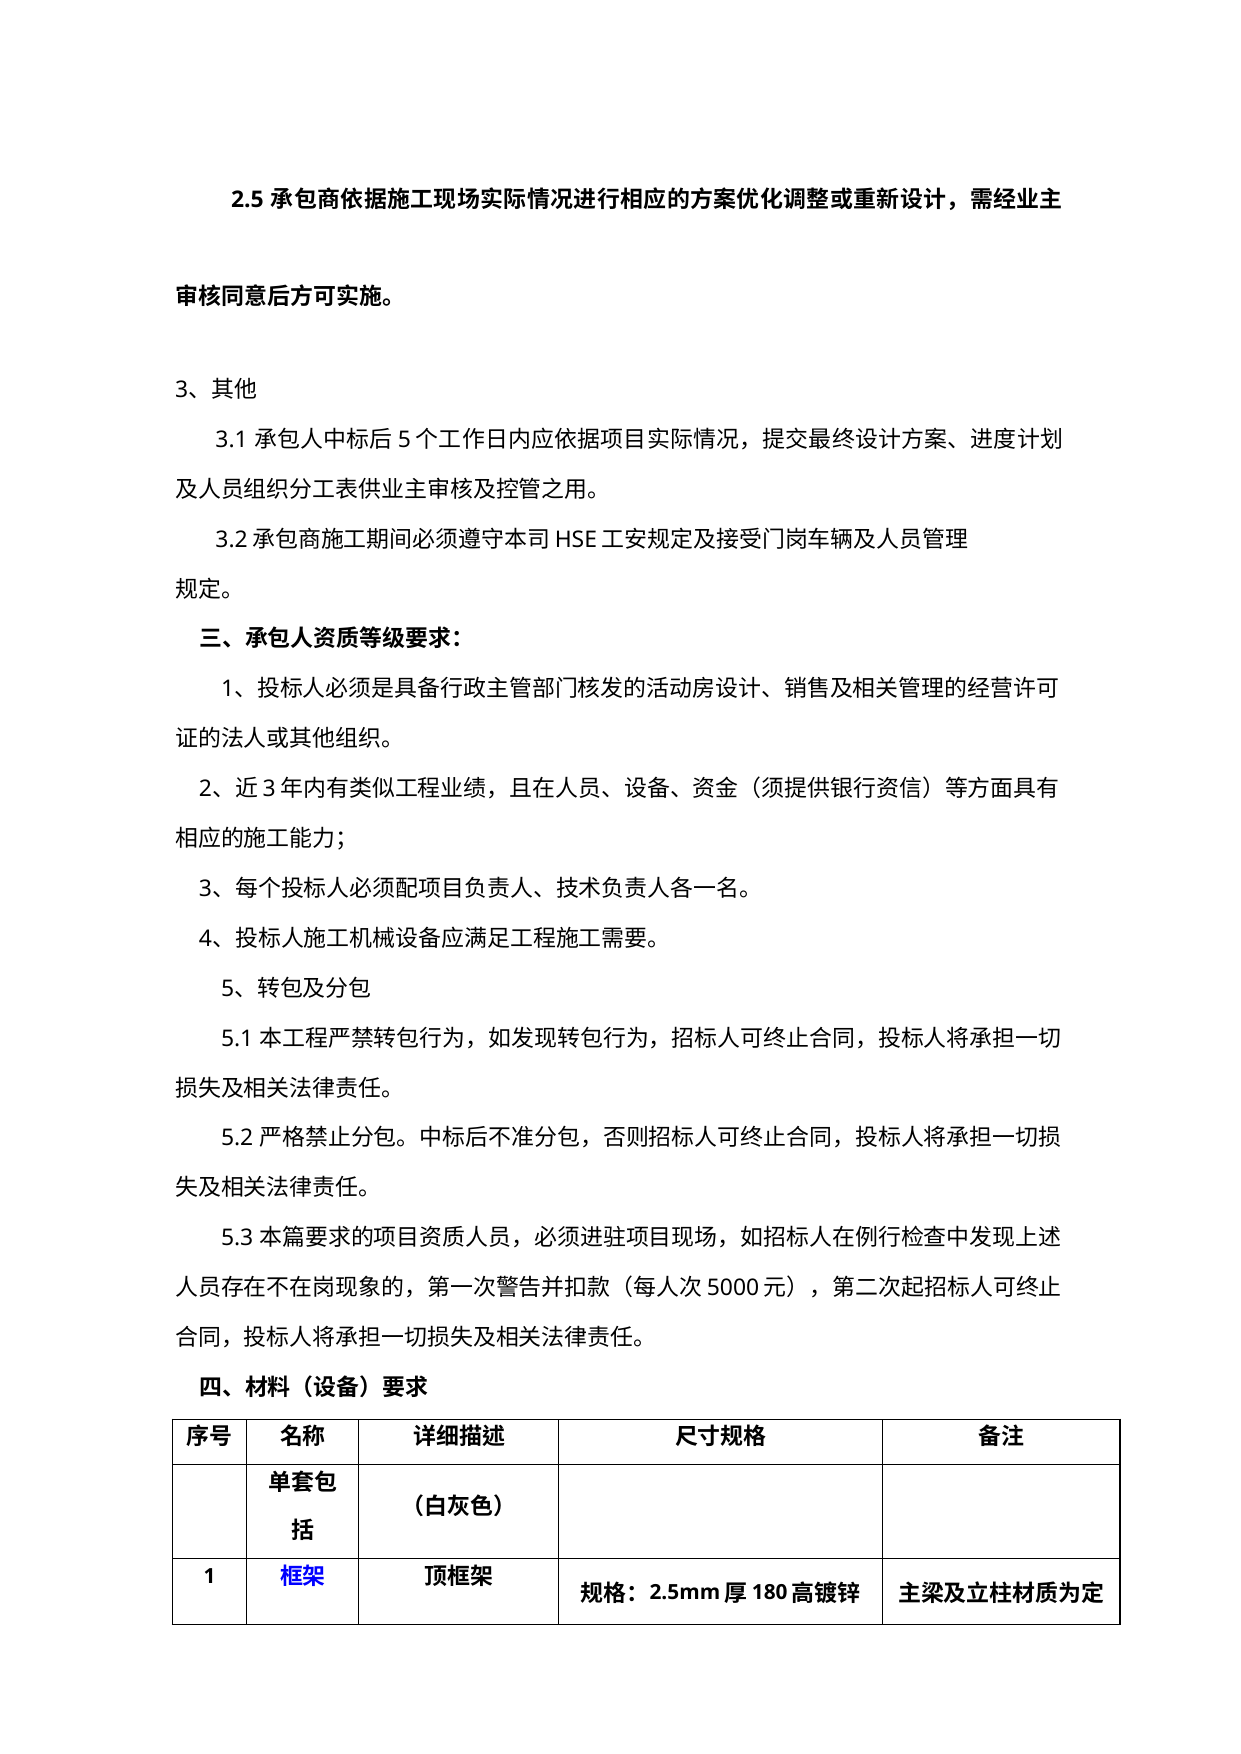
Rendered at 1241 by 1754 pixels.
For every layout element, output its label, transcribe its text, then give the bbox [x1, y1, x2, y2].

table_cell 1 [173, 1559, 246, 1624]
table_header 尺寸规格 [559, 1420, 882, 1464]
text 5、转包及分包 [175, 969, 1065, 1003]
table_header 名称 [247, 1420, 358, 1464]
text 2、近3年内有类似工程业绩，且在人员、设备、资金（须提供银行资信）等方面具有相应的施工能力； [175, 770, 1065, 853]
table_cell [559, 1465, 882, 1558]
text 5.1 本工程严禁转包行为，如发现转包行为，招标人可终止合同，投标人将承担一切损失及相关法律责任。 [175, 1019, 1065, 1103]
table_header 详细描述 [359, 1420, 558, 1464]
table_cell [173, 1465, 246, 1558]
table_cell [883, 1465, 1119, 1558]
text 1、投标人必须是具备行政主管部门核发的活动房设计、销售及相关管理的经营许可证的法人或其他组织。 [175, 670, 1065, 753]
table_cell 顶框架 [359, 1559, 558, 1624]
table_header 备注 [883, 1420, 1119, 1464]
text 规定。 [175, 571, 1065, 604]
text 5.3 本篇要求的项目资质人员，必须进驻项目现场，如招标人在例行检查中发现上述人员存在不在岗现象的，第一次警告并扣款（每人次5000元），第二次起招标人可终止合同，投标人将承担一切损失及相关法律责任。 [175, 1219, 1065, 1352]
text 3.2承包商施工期间必须遵守本司HSE工安规定及接受门岗车辆及人员管理 [175, 521, 1065, 554]
table_cell 框架 [247, 1559, 358, 1624]
table_cell （白灰色） [359, 1465, 558, 1558]
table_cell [559, 1559, 882, 1624]
table_cell 单套包括 [247, 1465, 358, 1558]
text 4、投标人施工机械设备应满足工程施工需要。 [175, 919, 1065, 953]
text 三、承包人资质等级要求： [175, 620, 1065, 653]
subtitle 2.5 承包商依据施工现场实际情况进行相应的方案优化调整或重新设计，需经业主审核同意后方可实施。 [176, 165, 1065, 327]
text 3、每个投标人必须配项目负责人、技术负责人各一名。 [175, 869, 1065, 903]
text 四、材料（设备）要求 [175, 1368, 1065, 1402]
text 3.1 承包人中标后5个工作日内应依据项目实际情况，提交最终设计方案、进度计划及人员组织分工表供业主审核及控管之用。 [175, 421, 1065, 504]
table_header 序号 [173, 1420, 246, 1464]
text 3、其他 [175, 371, 1065, 404]
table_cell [883, 1559, 1119, 1624]
text 5.2 严格禁止分包。中标后不准分包，否则招标人可终止合同，投标人将承担一切损失及相关法律责任。 [175, 1119, 1065, 1202]
